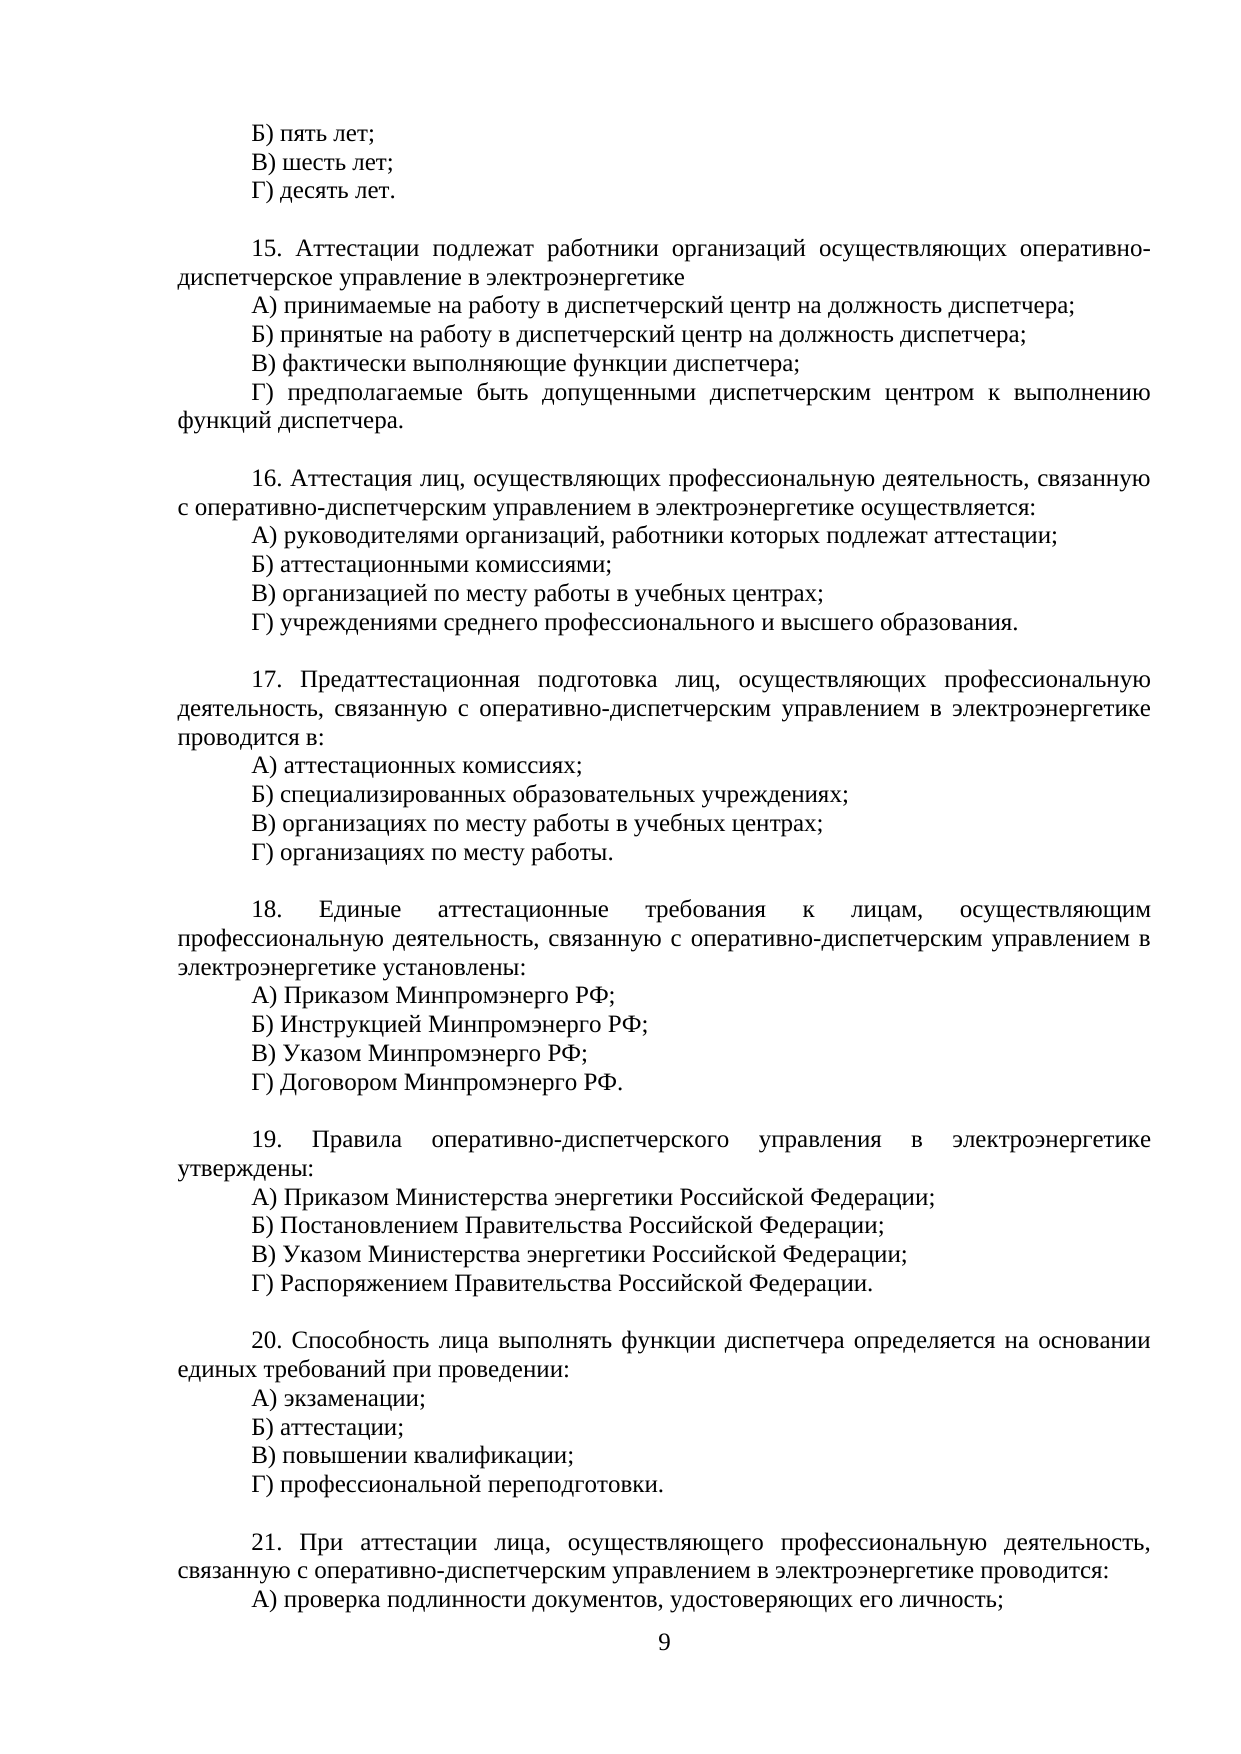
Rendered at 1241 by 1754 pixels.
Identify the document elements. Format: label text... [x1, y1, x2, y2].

text Г) профессиональной переподготовки. [177, 1469, 1152, 1498]
text Б) пять лет; [177, 118, 1152, 147]
text А) аттестационных комиссиях; [177, 751, 1152, 779]
text А) Приказом Минпромэнерго РФ; [177, 981, 1152, 1009]
text В) фактически выполняющие функции диспетчера; [177, 348, 1152, 377]
text Г) учреждениями среднего профессионального и высшего образования. [177, 607, 1152, 636]
text В) шесть лет; [177, 147, 1152, 176]
text В) организацией по месту работы в учебных центрах; [177, 578, 1152, 607]
text А) проверка подлинности документов, удостоверяющих его личность; [177, 1584, 1152, 1613]
text Б) Постановлением Правительства Российской Федерации; [177, 1211, 1152, 1239]
text Г) десять лет. [177, 176, 1152, 204]
text В) Указом Министерства энергетики Российской Федерации; [177, 1239, 1152, 1268]
text Б) аттестационными комиссиями; [177, 549, 1152, 578]
text 16. Аттестация лиц, осуществляющих профессиональную деятельность, связанную с оперативно-диспетчерским управлением в электроэнергетике осуществляется: [177, 463, 1152, 521]
text А) экзаменации; [177, 1383, 1152, 1412]
text Б) аттестации; [177, 1412, 1152, 1441]
text В) организациях по месту работы в учебных центрах; [177, 808, 1152, 837]
text В) повышении квалификации; [177, 1441, 1152, 1469]
text 15. Аттестации подлежат работники организаций осуществляющих оперативно-диспетчерское управление в электроэнергетике [177, 233, 1152, 291]
text Г) Договором Минпромэнерго РФ. [177, 1067, 1152, 1096]
text А) Приказом Министерства энергетики Российской Федерации; [177, 1182, 1152, 1211]
text Б) принятые на работу в диспетчерский центр на должность диспетчера; [177, 319, 1152, 348]
text 19. Правила оперативно-диспетчерского управления в электроэнергетике утверждены: [177, 1124, 1152, 1182]
text 18. Единые аттестационные требования к лицам, осуществляющим профессиональную деятельность, связанную с оперативно-диспетчерским управлением в электроэнергетике установлены: [177, 894, 1152, 981]
text Г) организациях по месту работы. [177, 837, 1152, 866]
text 17. Предаттестационная подготовка лиц, осуществляющих профессиональную деятельность, связанную с оперативно-диспетчерским управлением в электроэнергетике проводится в: [177, 664, 1152, 751]
text 20. Способность лица выполнять функции диспетчера определяется на основании единых требований при проведении: [177, 1326, 1152, 1383]
text А) руководителями организаций, работники которых подлежат аттестации; [177, 521, 1152, 549]
text Г) Распоряжением Правительства Российской Федерации. [177, 1268, 1152, 1297]
text Г) предполагаемые быть допущенными диспетчерским центром к выполнению функций диспетчера. [177, 377, 1152, 434]
text Б) специализированных образовательных учреждениях; [177, 779, 1152, 808]
text А) принимаемые на работу в диспетчерский центр на должность диспетчера; [177, 291, 1152, 319]
text Б) Инструкцией Минпромэнерго РФ; [177, 1009, 1152, 1038]
text В) Указом Минпромэнерго РФ; [177, 1038, 1152, 1067]
text 21. При аттестации лица, осуществляющего профессиональную деятельность, связанную с оперативно-диспетчерским управлением в электроэнергетике проводится: [177, 1527, 1152, 1584]
